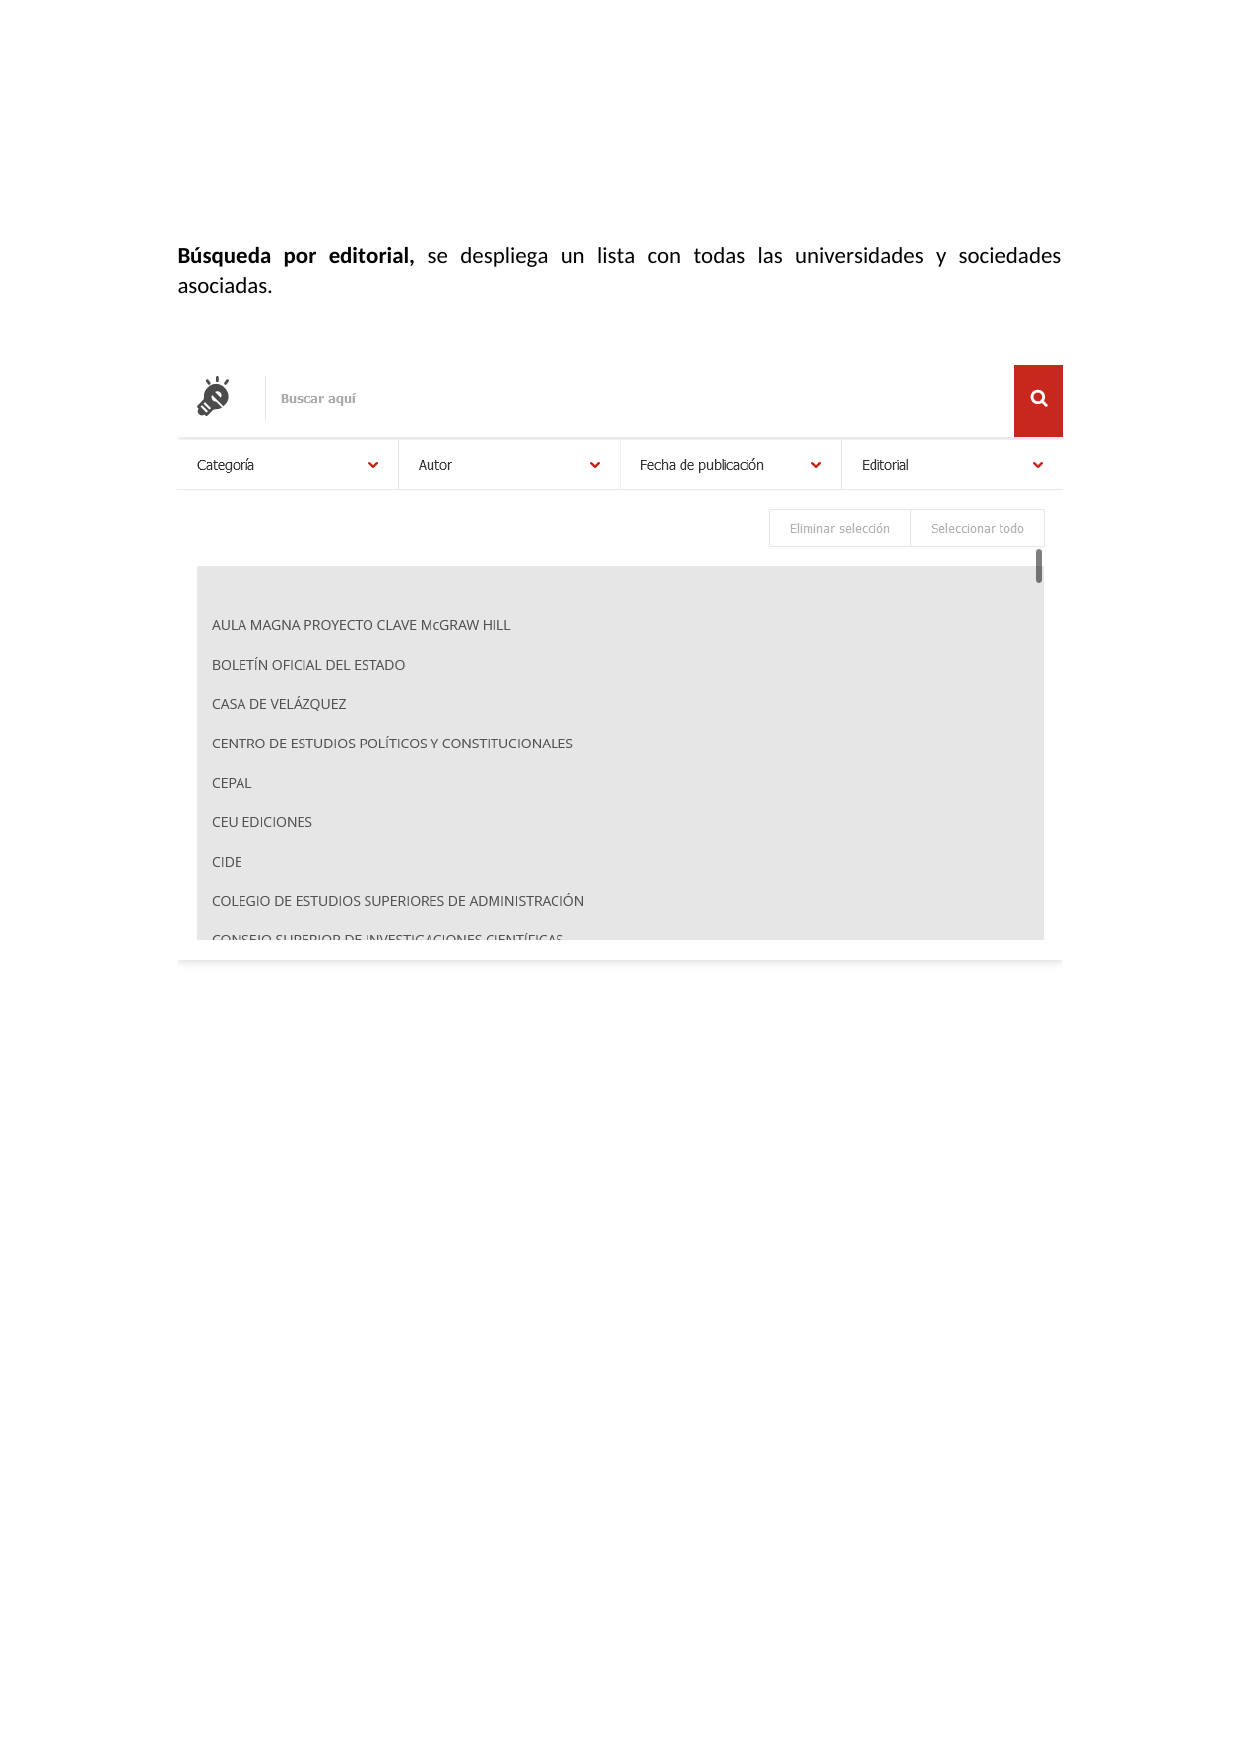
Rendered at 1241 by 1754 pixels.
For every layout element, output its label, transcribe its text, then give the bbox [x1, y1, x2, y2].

picture [177, 365, 1063, 998]
text Búsqueda por editorial, se despliega un lista con todas las universidades y sociedades asociadas. [177, 241, 1063, 299]
